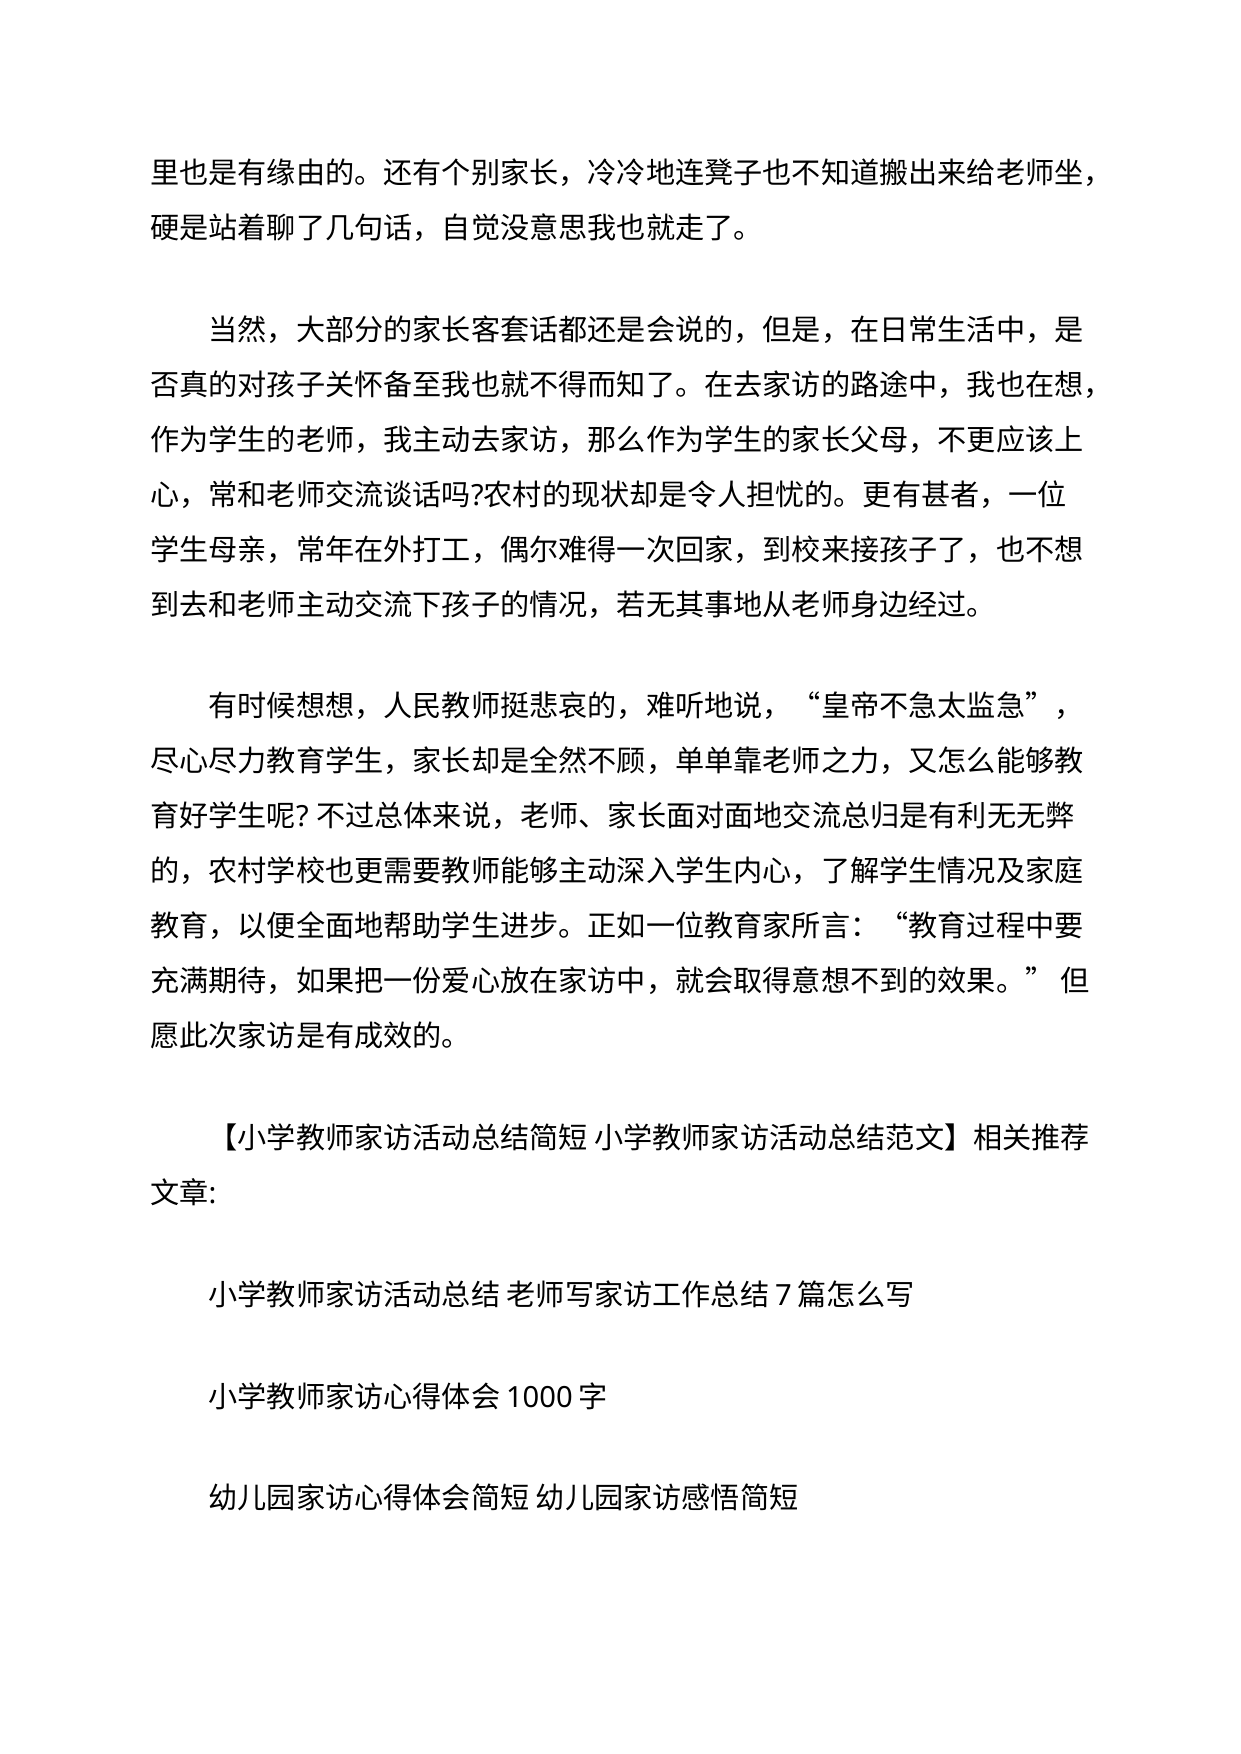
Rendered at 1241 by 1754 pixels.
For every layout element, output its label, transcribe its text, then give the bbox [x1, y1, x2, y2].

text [150, 150, 1090, 247]
text 【小学教师家访活动总结简短 小学教师家访活动总结范文】相关推荐文章: [150, 1114, 1090, 1212]
text 小学教师家访活动总结 老师写家访工作总结7篇怎么写 [150, 1271, 1090, 1313]
text 小学教师家访心得体会1000字 [150, 1373, 1090, 1416]
text 幼儿园家访心得体会简短 幼儿园家访感悟简短 [150, 1475, 1090, 1517]
text 当然，大部分的家长客套话都还是会说的，但是，在日常生活中，是否真的对孩子关怀备至我也就不得而知了。在去家访的路途中，我也在想，作为学生的老师，我主动去家访，那么作为学生的家长父母，不更应该上心，常和老师交流谈话吗?农村的现状却是令人担忧的。更有甚者，一位学生母亲，常年在外打工，偶尔难得一次回家，到校来接孩子了，也不想到去和老师主动交流下孩子的情况，若无其事地从老师身边经过。 [150, 307, 1090, 623]
text 有时候想想，人民教师挺悲哀的，难听地说，“皇帝不急太监急”，尽心尽力教育学生，家长却是全然不顾，单单靠老师之力，又怎么能够教育好学生呢? 不过总体来说，老师、家长面对面地交流总归是有利无无弊的，农村学校也更需要教师能够主动深入学生内心，了解学生情况及家庭教育，以便全面地帮助学生进步。正如一位教育家所言：“教育过程中要充满期待，如果把一份爱心放在家访中，就会取得意想不到的效果。” 但愿此次家访是有成效的。 [150, 683, 1090, 1055]
